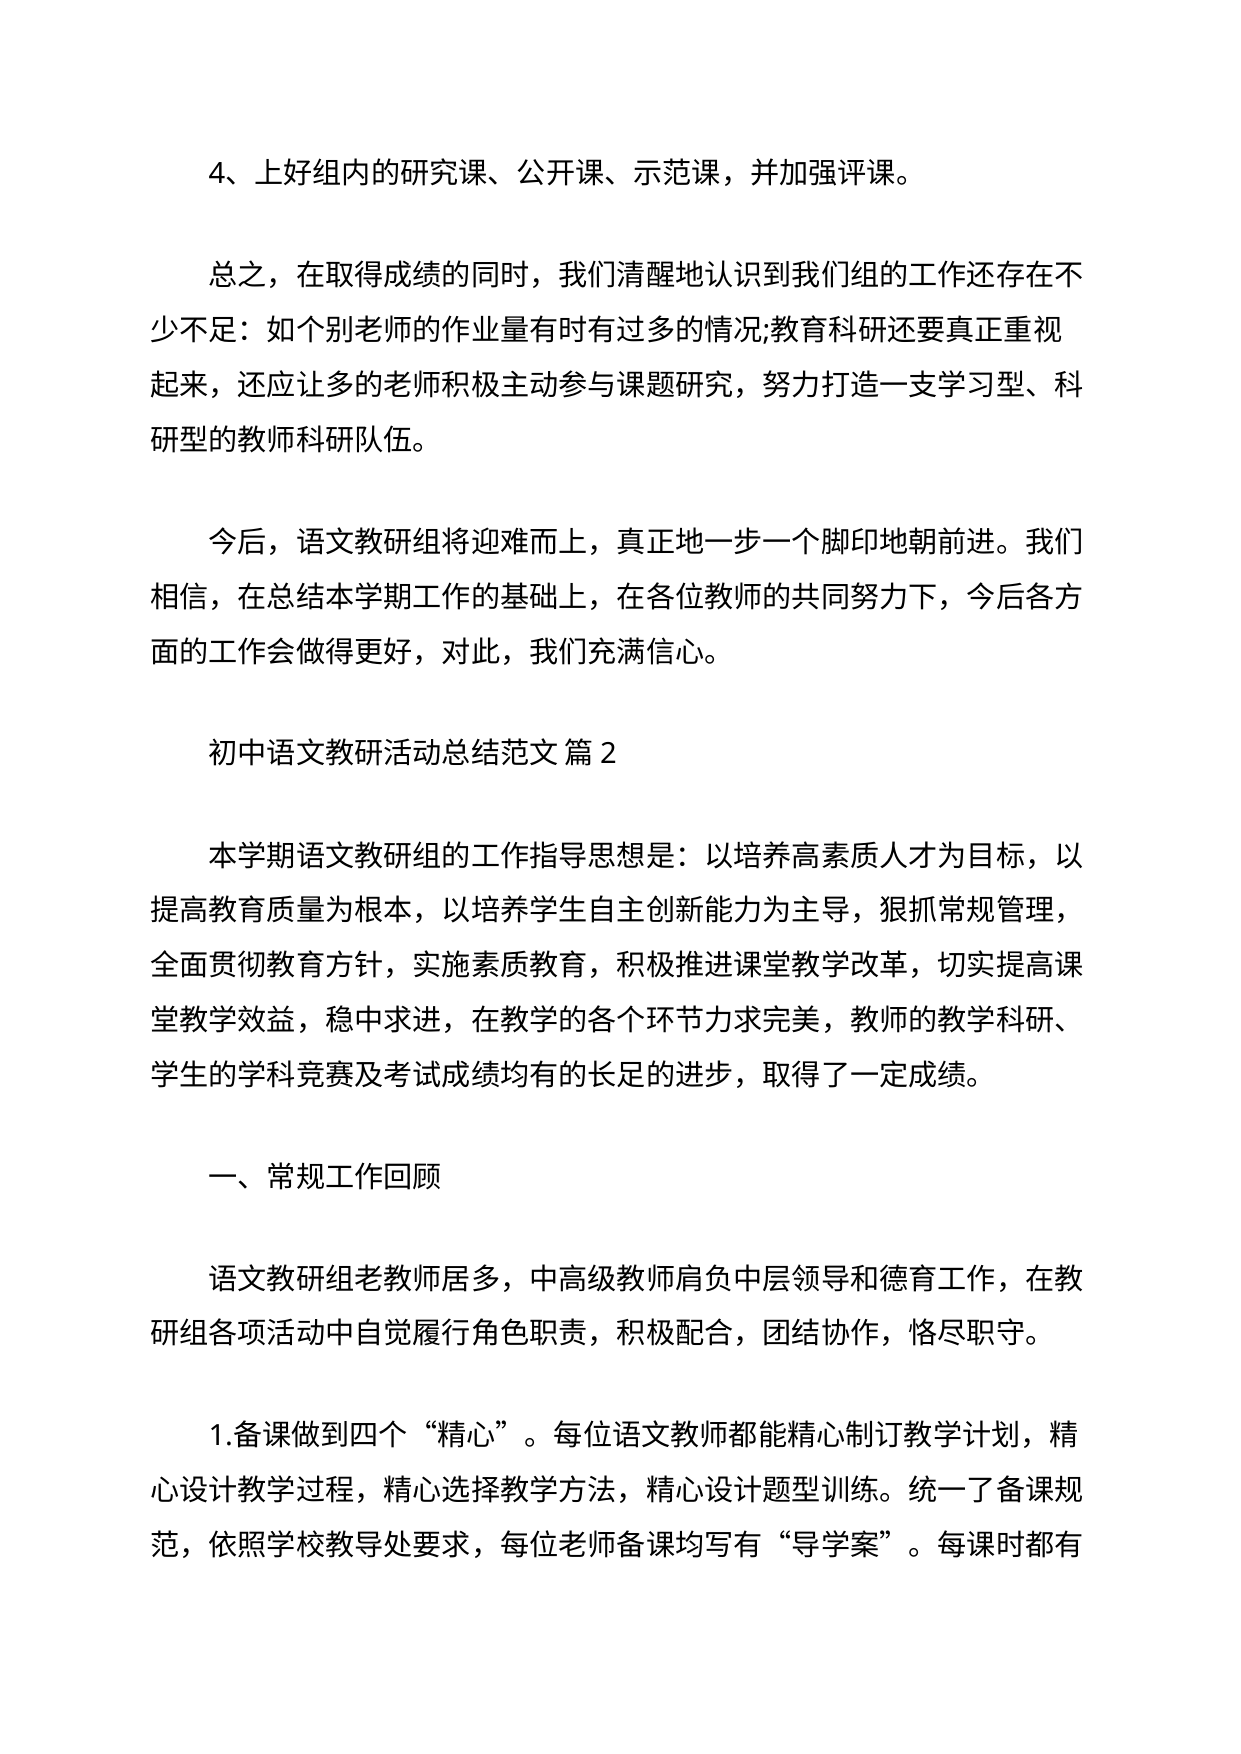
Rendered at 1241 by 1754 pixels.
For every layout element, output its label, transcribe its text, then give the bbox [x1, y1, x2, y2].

text 语文教研组老教师居多，中高级教师肩负中层领导和德育工作，在教研组各项活动中自觉履行角色职责，积极配合，团结协作，恪尽职守。 [150, 1255, 1090, 1352]
text 一、常规工作回顾 [150, 1153, 1090, 1196]
text 初中语文教研活动总结范文 篇2 [150, 730, 1090, 772]
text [150, 1412, 1090, 1564]
text 本学期语文教研组的工作指导思想是：以培养高素质人才为目标，以提高教育质量为根本，以培养学生自主创新能力为主导，狠抓常规管理，全面贯彻教育方针，实施素质教育，积极推进课堂教学改革，切实提高课堂教学效益，稳中求进，在教学的各个环节力求完美，教师的教学科研、学生的学科竞赛及考试成绩均有的长足的进步，取得了一定成绩。 [150, 832, 1090, 1094]
text 总之，在取得成绩的同时，我们清醒地认识到我们组的工作还存在不少不足：如个别老师的作业量有时有过多的情况;教育科研还要真正重视起来，还应让多的老师积极主动参与课题研究，努力打造一支学习型、科研型的教师科研队伍。 [150, 252, 1090, 459]
text 今后，语文教研组将迎难而上，真正地一步一个脚印地朝前进。我们相信，在总结本学期工作的基础上，在各位教师的共同努力下，今后各方面的工作会做得更好，对此，我们充满信心。 [150, 518, 1090, 671]
text 4、上好组内的研究课、公开课、示范课，并加强评课。 [150, 150, 1090, 192]
